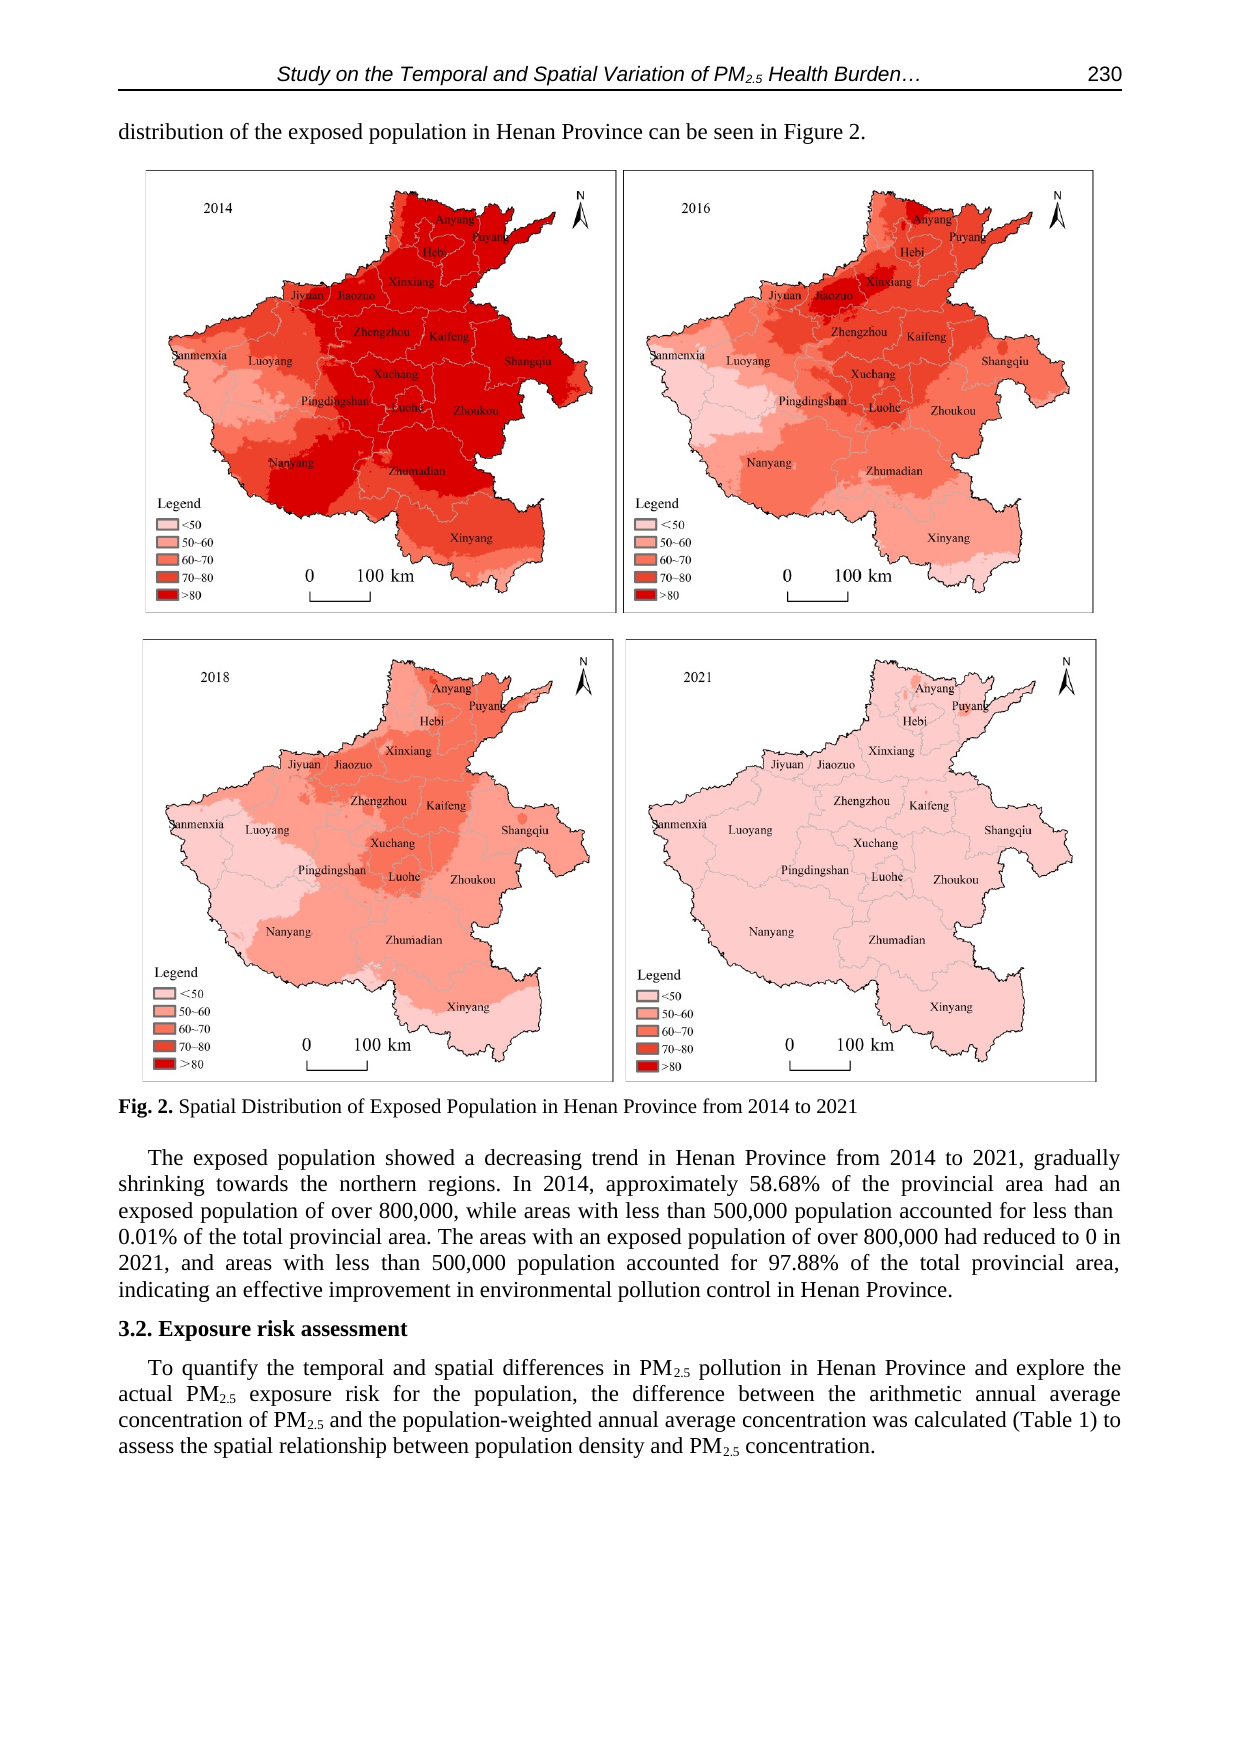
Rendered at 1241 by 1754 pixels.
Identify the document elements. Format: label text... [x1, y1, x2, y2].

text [118, 118, 1122, 144]
text The exposed population showed a decreasing trend in Henan Province from 2014 to 2021, gradually shrinking towards the northern regions. In 2014, approximately 58.68% of the provincial area had an exposed population of over 800,000, while areas with less than 500,000 population accounted for less than 0.01% of the total provincial area. The areas with an exposed population of over 800,000 had reduced to 0 in 2021, and areas with less than 500,000 population accounted for 97.88% of the total provincial area, indicating an effective improvement in environmental pollution control in Henan Province. [118, 1144, 1122, 1302]
picture [625, 639, 1098, 1082]
text 3.2. Exposure risk assessment [118, 1315, 1122, 1341]
text To quantify the temporal and spatial differences in PM2.5 pollution in Henan Province and explore the actual PM2.5 exposure risk for the population, the difference between the arithmetic annual average concentration of PM2.5 and the population-weighted annual average concentration was calculated (Table 1) to assess the spatial relationship between population density and PM2.5 concentration. [118, 1353, 1122, 1459]
text Fig. 2. Spatial Distribution of Exposed Population in Henan Province from 2014 to 2021 [118, 1094, 1122, 1118]
picture [142, 639, 615, 1082]
picture [145, 170, 618, 613]
picture [623, 170, 1095, 613]
